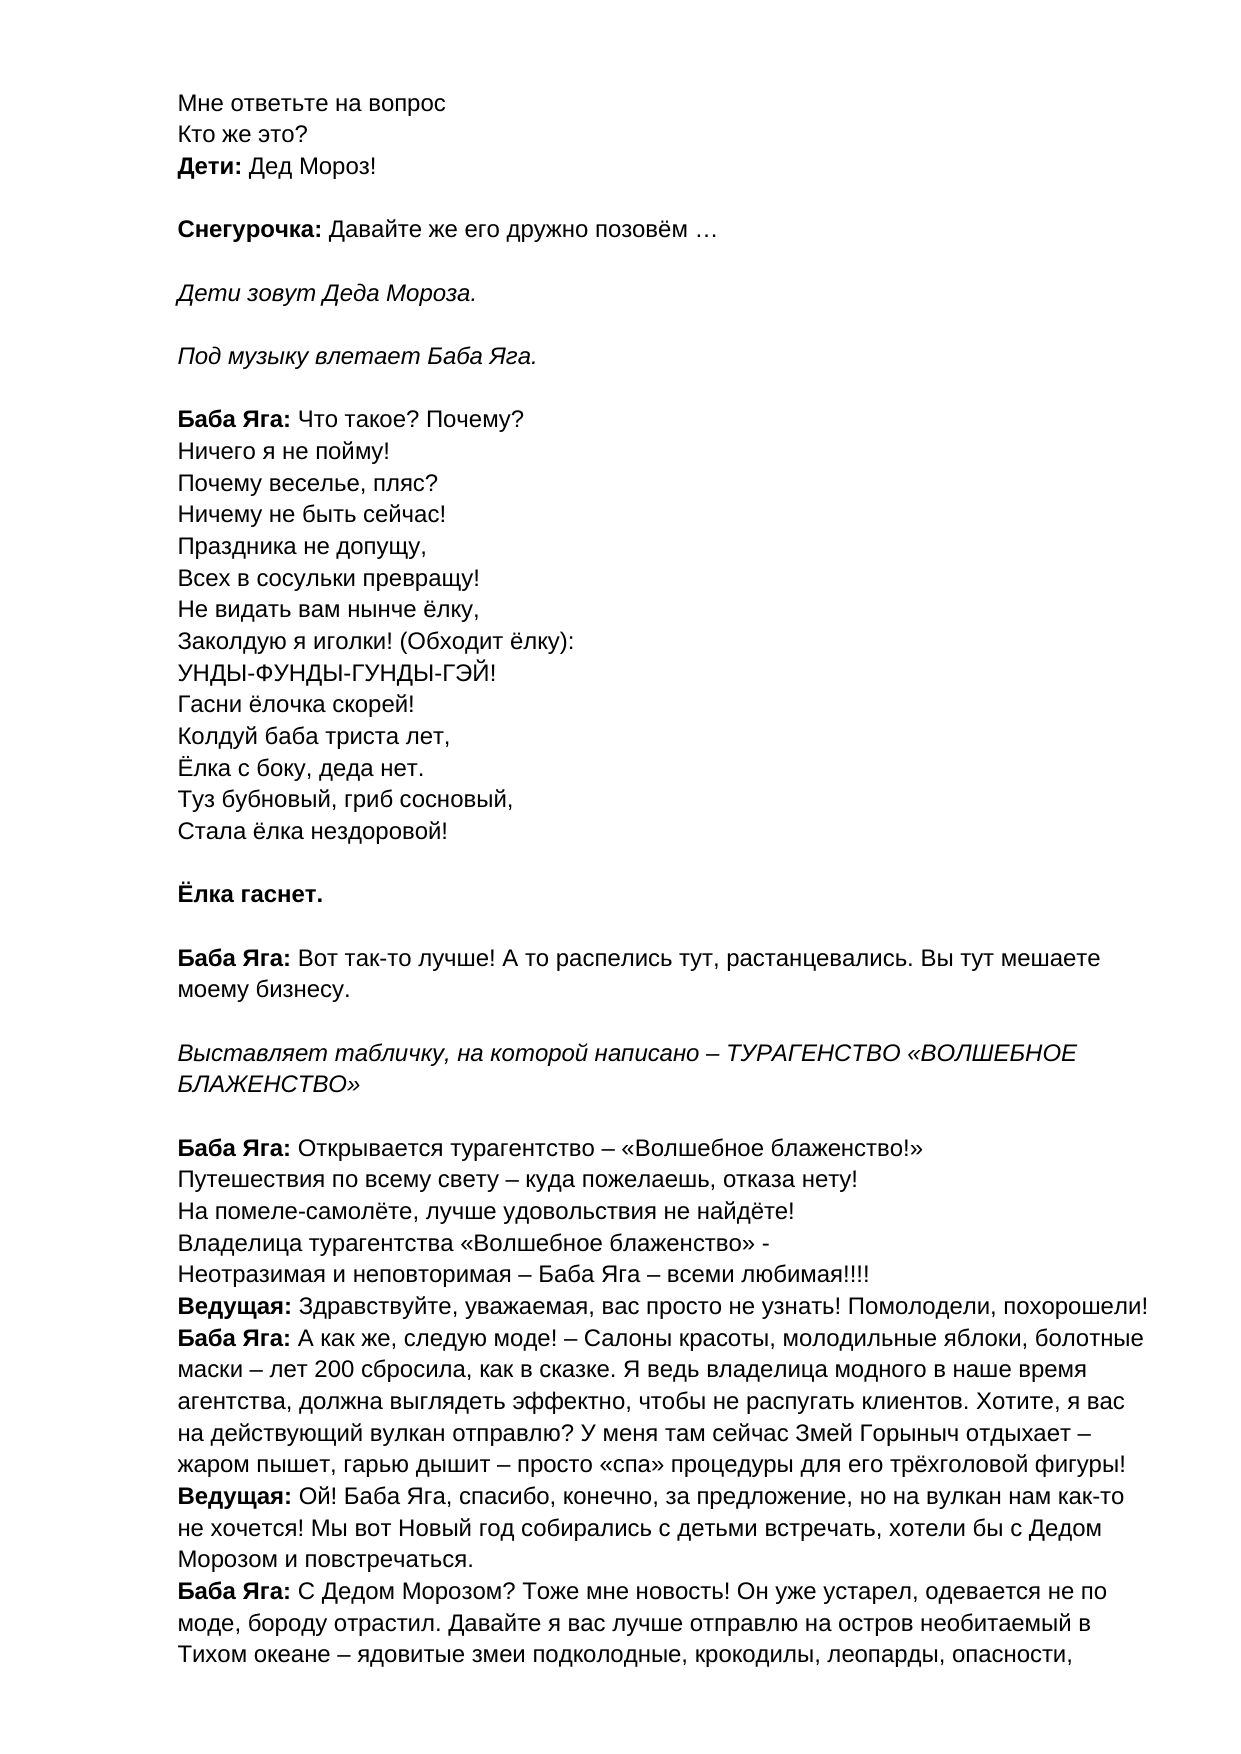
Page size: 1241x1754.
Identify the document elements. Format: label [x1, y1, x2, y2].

text [177, 89, 1152, 1668]
